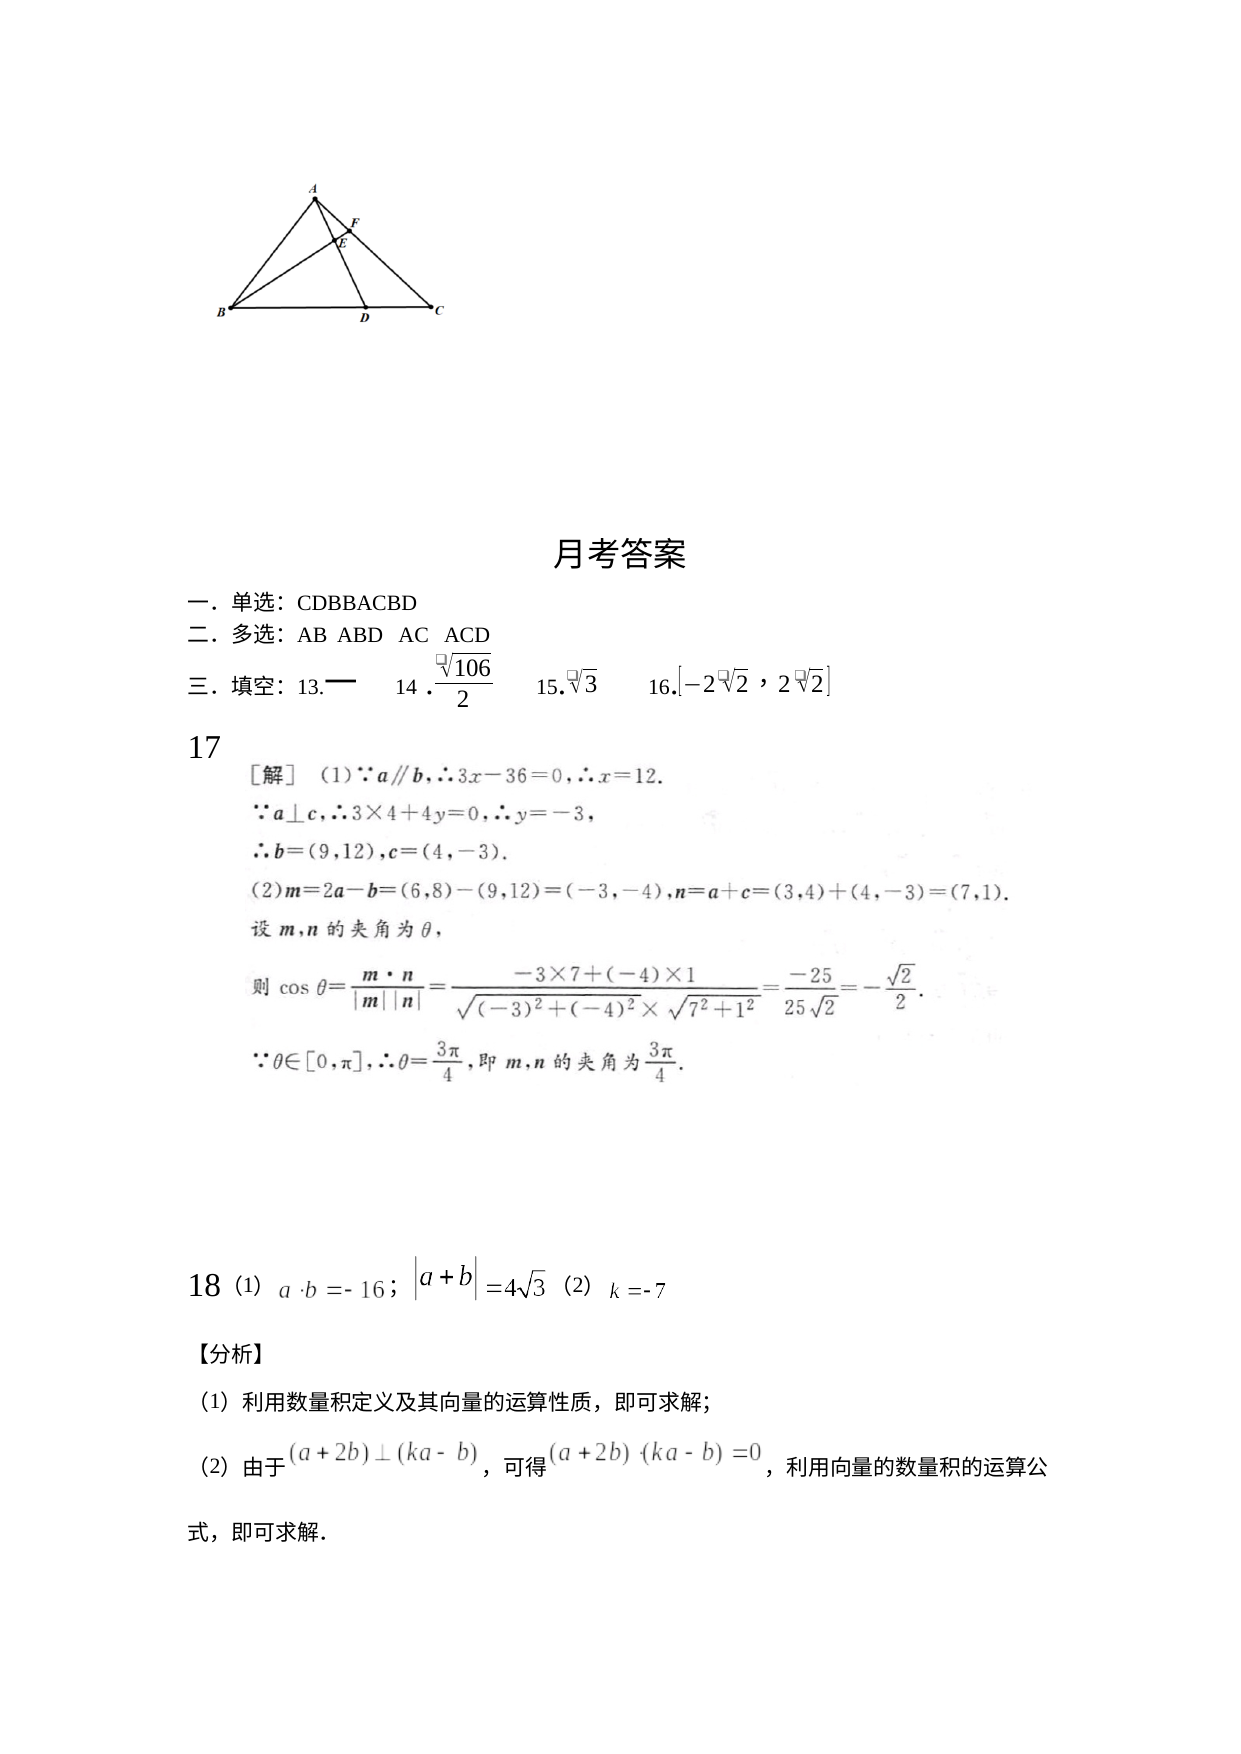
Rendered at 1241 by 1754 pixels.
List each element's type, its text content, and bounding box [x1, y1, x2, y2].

picture [245, 719, 1039, 1128]
text （2）由于，可得，利用向量的数量积的运算公式，即可求解． [187, 1433, 1053, 1547]
text 17 [187, 714, 1053, 779]
text 三．填空：13.一 14 . 15. 16. [187, 649, 1053, 714]
list 单选：CDBBACBD [187, 584, 1053, 617]
list 多选：AB ABD AC ACD [187, 617, 1053, 649]
text 18（1）；（2） [187, 1252, 1053, 1317]
picture [187, 162, 477, 334]
text （1）利用数量积定义及其向量的运算性质，即可求解； [187, 1384, 1053, 1417]
text 月考答案 [187, 519, 1053, 584]
text 【分析】 [187, 1336, 1053, 1369]
